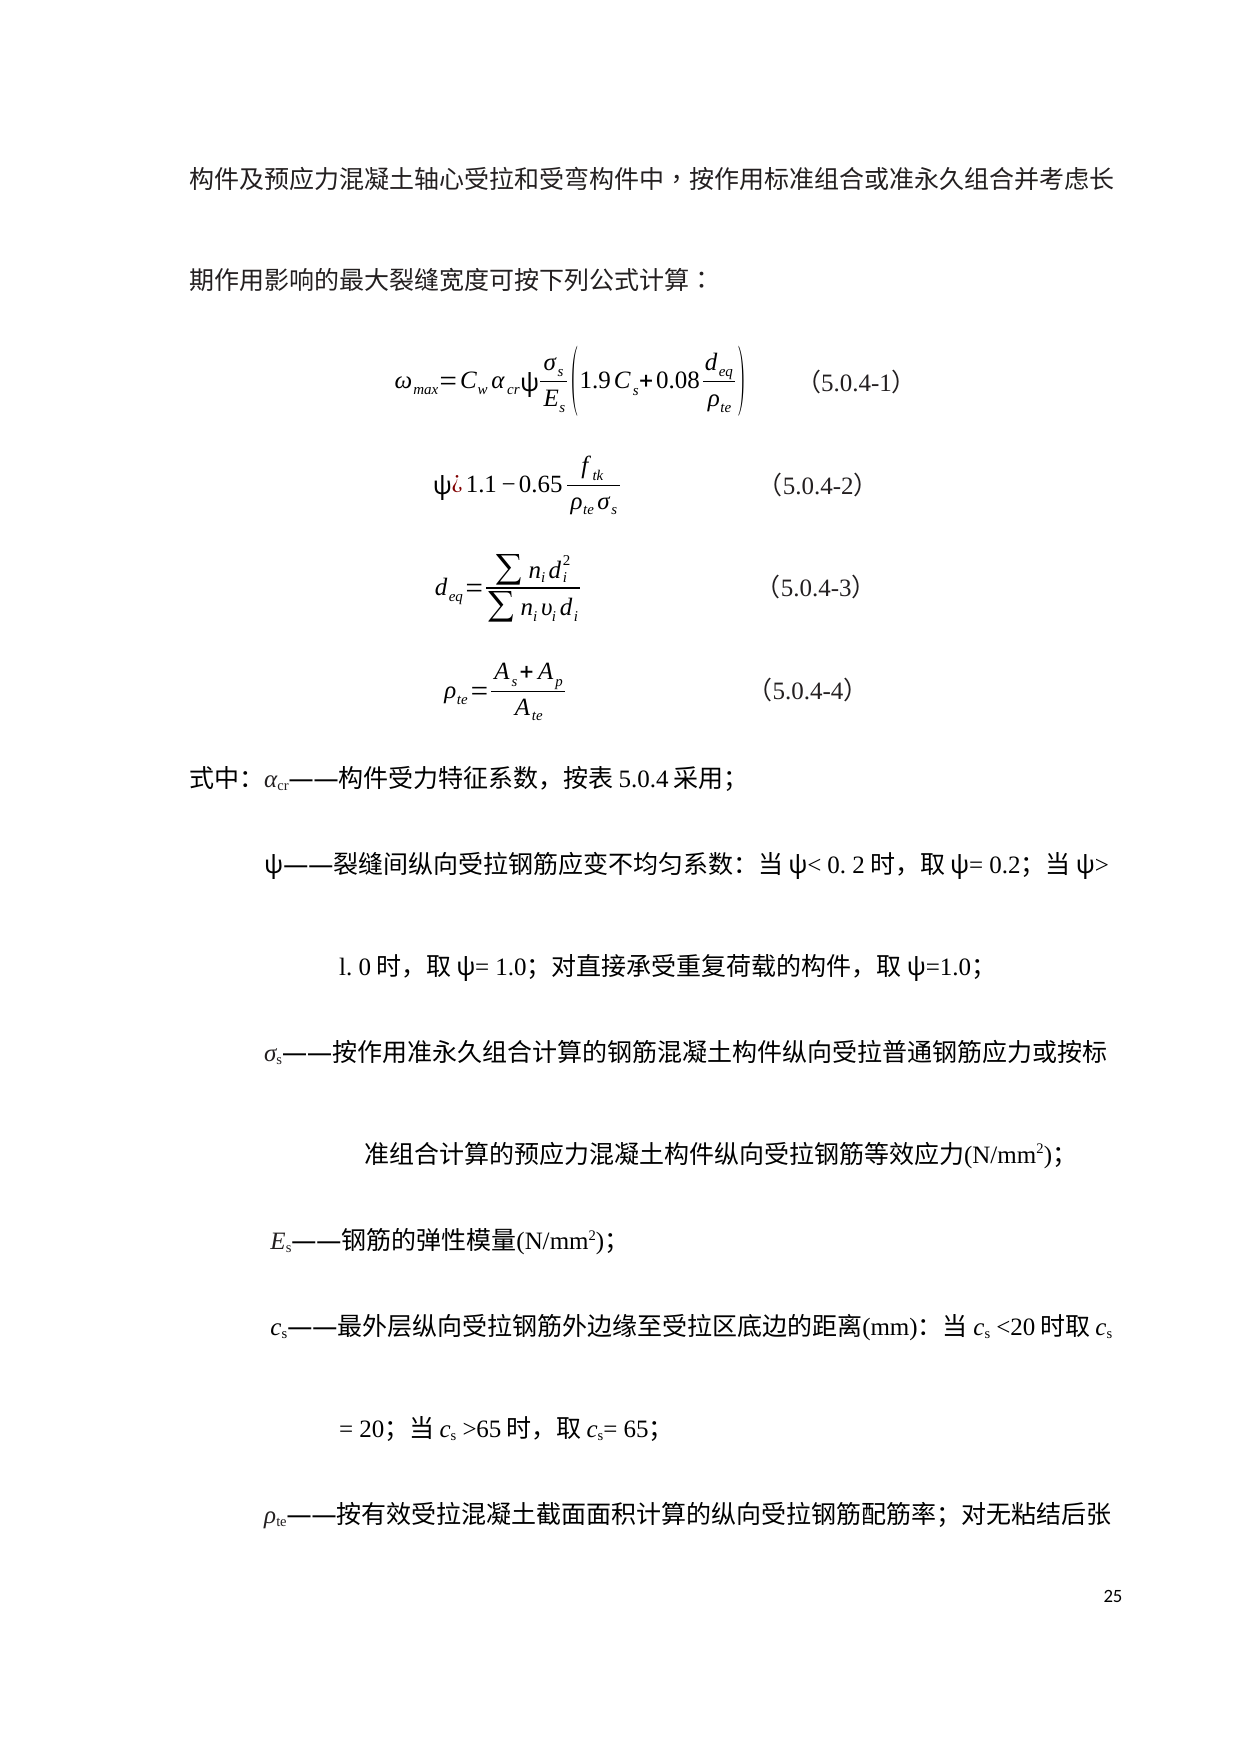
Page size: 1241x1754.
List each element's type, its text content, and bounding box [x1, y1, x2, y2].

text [189, 144, 1122, 314]
text σs——按作用准永久组合计算的钢筋混凝土构件纵向受拉普通钢筋应力或按标准组合计算的预应力混凝土构件纵向受拉钢筋等效应力(N/mm2)； [264, 1017, 1122, 1187]
text （5.0.4-3） [189, 537, 1122, 639]
text ψ——裂缝间纵向受拉钢筋应变不均匀系数：当ψ< 0. 2时，取ψ= 0.2；当ψ> l. 0时，取ψ= 1.0；对直接承受重复荷载的构件，取ψ=1.0； [264, 829, 1122, 999]
text Es——钢筋的弹性模量(N/mm2)； [189, 1205, 1122, 1273]
text 式中：αcr——构件受力特征系数，按表5.0.4采用； [189, 743, 1122, 811]
text ψ （5.0.4-1） [189, 331, 1122, 433]
text （5.0.4-4） [189, 657, 1122, 725]
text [264, 1479, 1122, 1547]
text ψ （5.0.4-2） [189, 451, 1122, 519]
text cs——最外层纵向受拉钢筋外边缘至受拉区底边的距离(mm)：当 cs <20时取cs = 20；当cs >65时，取cs= 65； [264, 1291, 1122, 1461]
